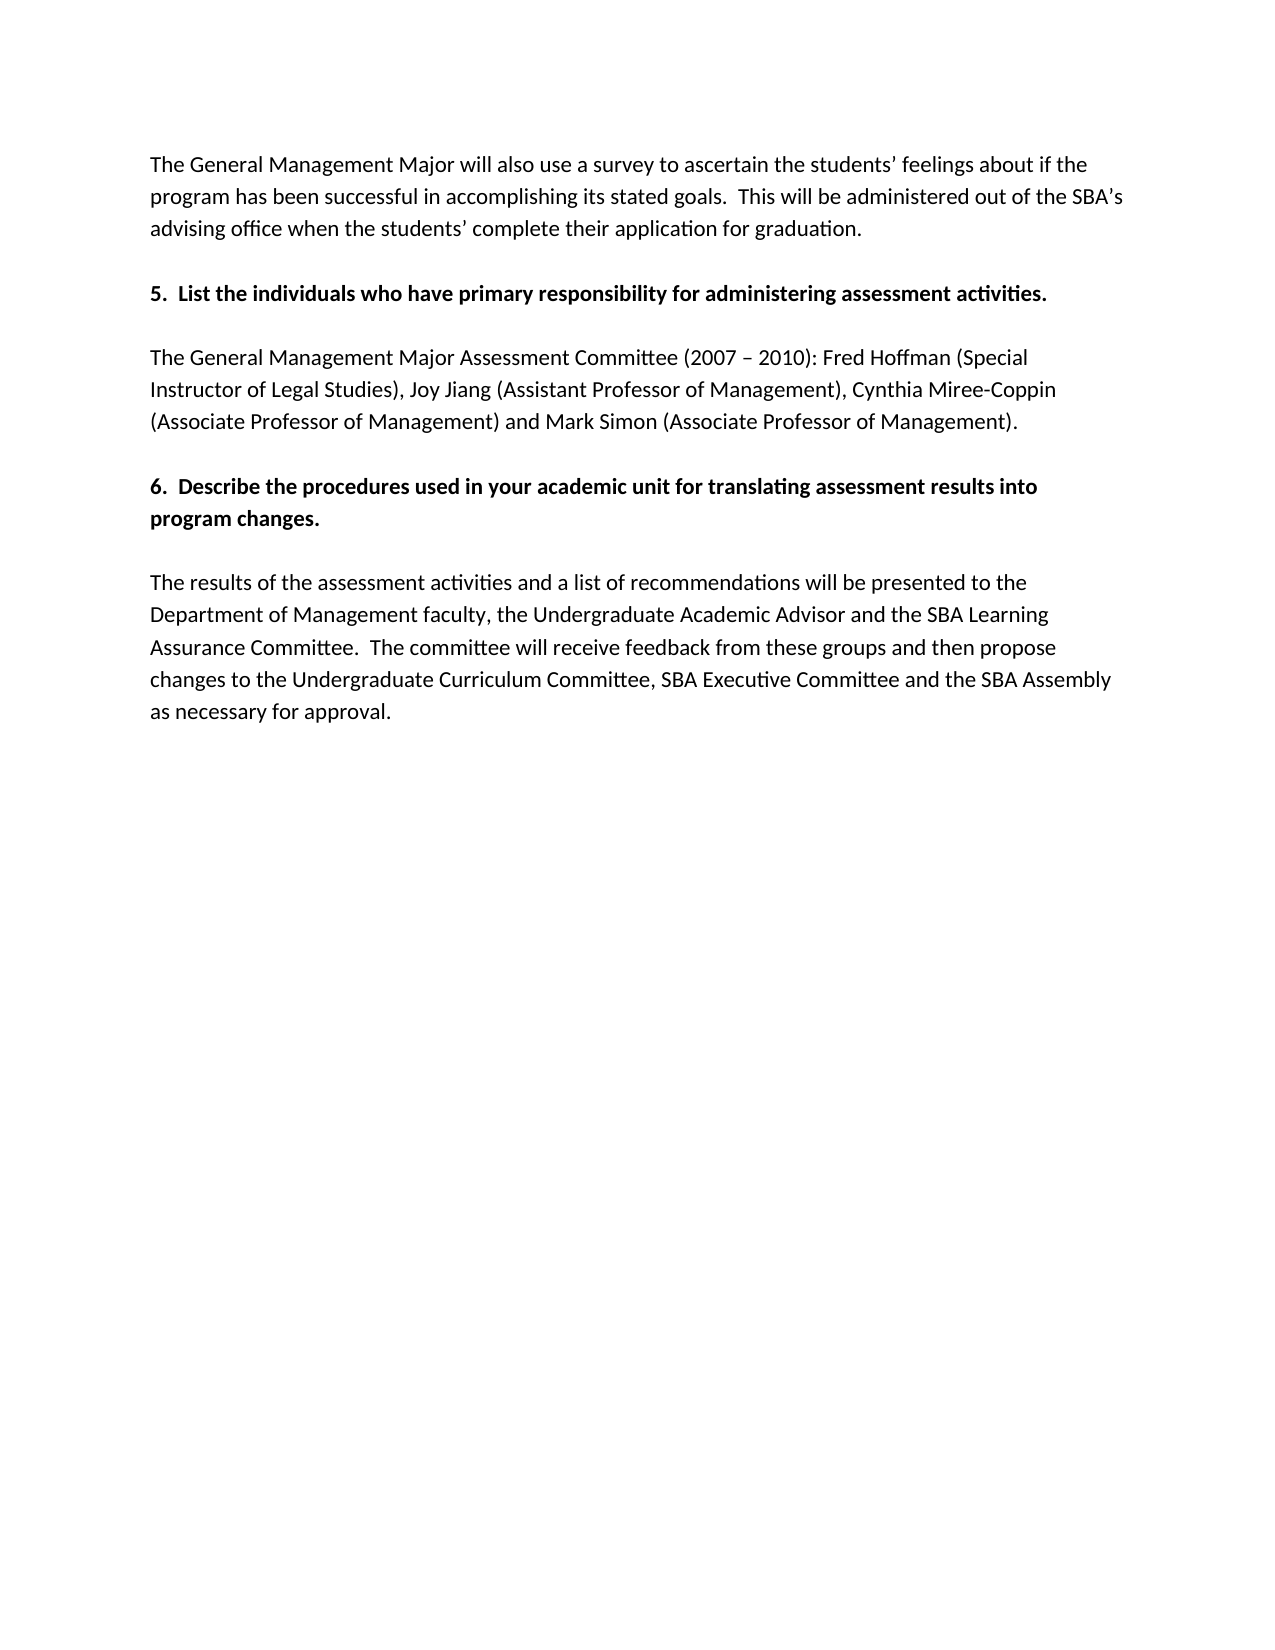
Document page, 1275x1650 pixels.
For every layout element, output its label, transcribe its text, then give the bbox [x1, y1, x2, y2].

text The results of the assessment activities and a list of recommendations will be presented to the Department of Management faculty, the Undergraduate Academic Advisor and the SBA Learning Assurance Committee. The committee will receive feedback from these groups and then propose changes to the Undergraduate Curriculum Committee, SBA Executive Committee and the SBA Assembly as necessary for approval. [150, 568, 1125, 725]
text The General Management Major will also use a survey to ascertain the students’ feelings about if the program has been successful in accomplishing its stated goals. This will be administered out of the SBA’s advising office when the students’ complete their application for graduation. [150, 150, 1125, 242]
text 5. List the individuals who have primary responsibility for administering assessment activities. [150, 279, 1125, 307]
text 6. Describe the procedures used in your academic unit for translating assessment results into program changes. [150, 472, 1125, 532]
text The General Management Major Assessment Committee (2007 – 2010): Fred Hoffman (Special Instructor of Legal Studies), Joy Jiang (Assistant Professor of Management), Cynthia Miree-Coppin (Associate Professor of Management) and Mark Simon (Associate Professor of Management). [150, 343, 1125, 436]
